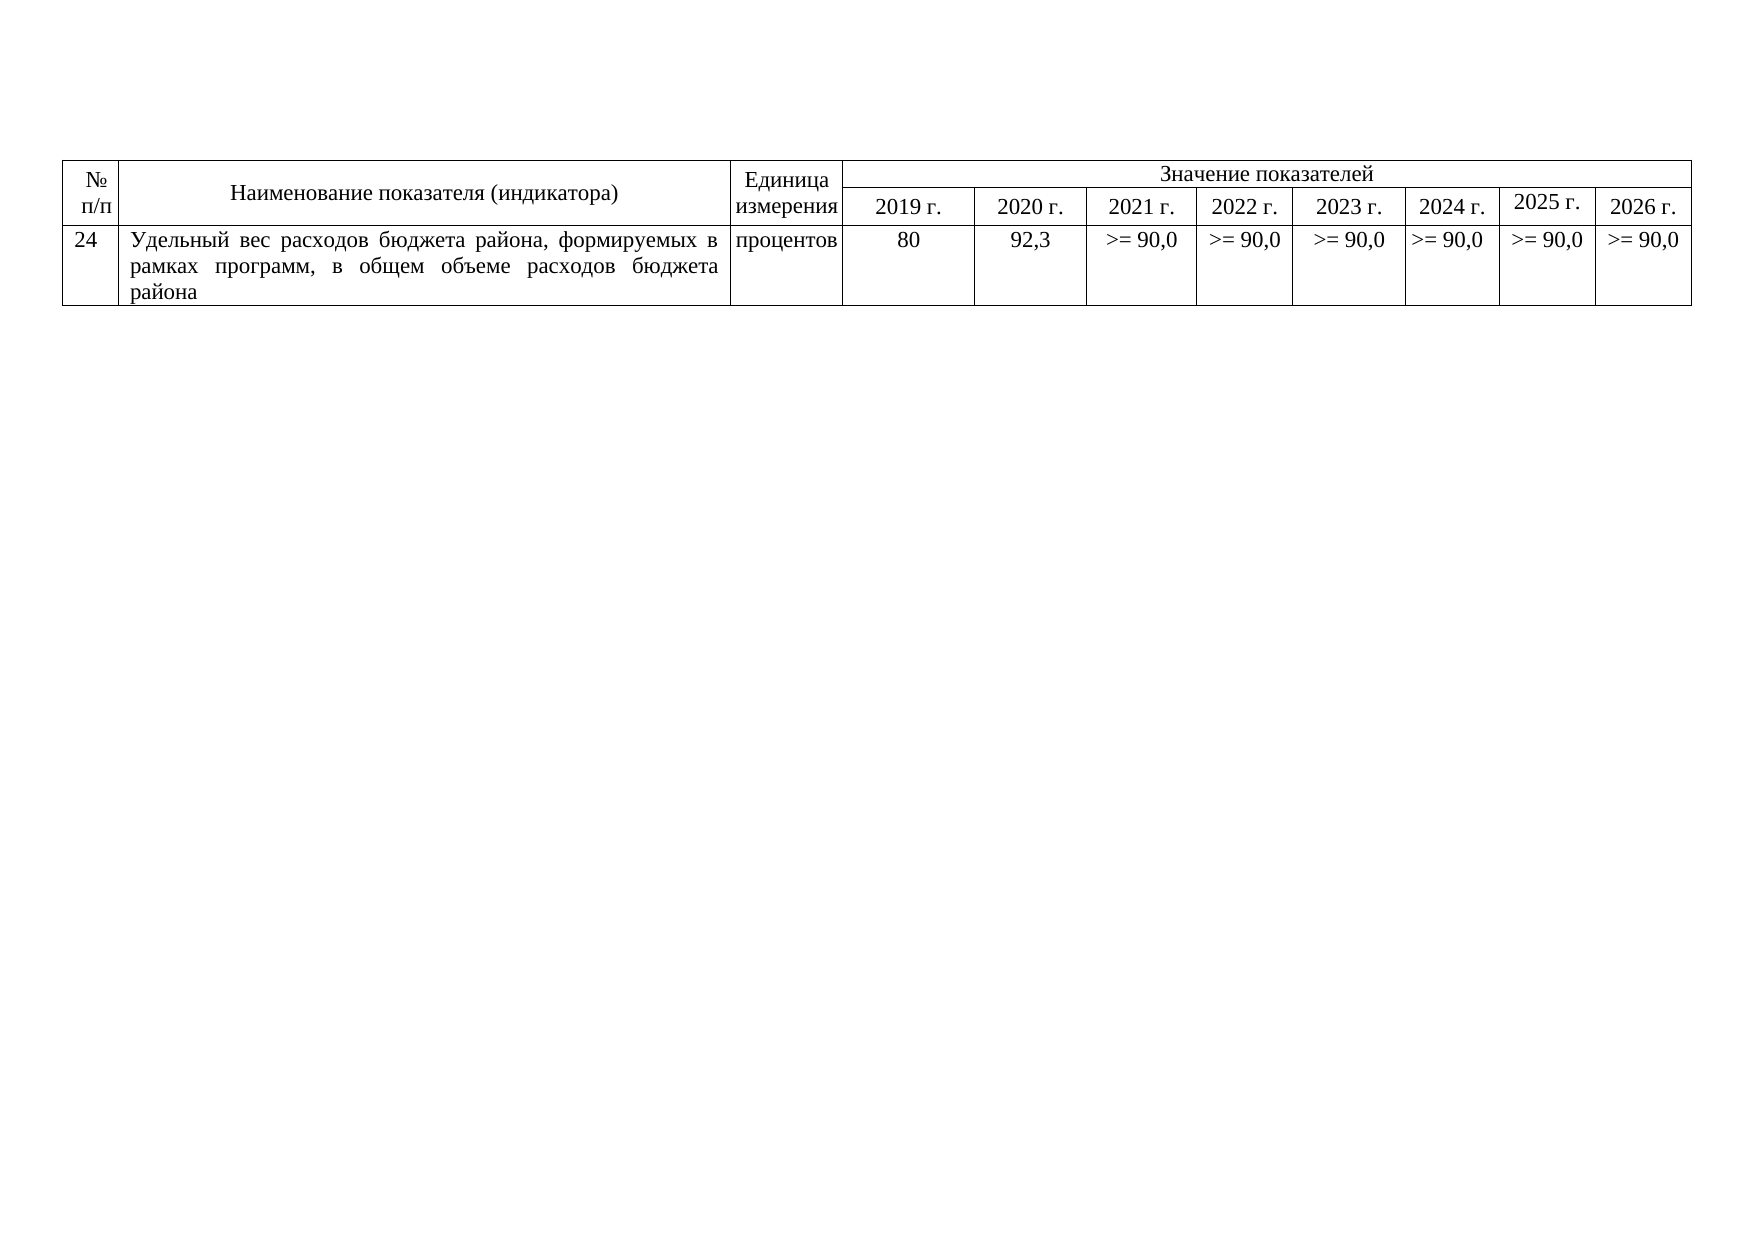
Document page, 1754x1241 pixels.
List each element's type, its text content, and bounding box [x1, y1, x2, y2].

table_cell 80 [843, 226, 974, 305]
table_header Единица измерения [731, 161, 842, 225]
table_cell >= 90,0 [1197, 226, 1292, 305]
table_cell >= 90,0 [1293, 226, 1405, 305]
table_cell 92,3 [975, 226, 1086, 305]
table_cell 2026 г. [1596, 188, 1691, 225]
table_cell 2022 г. [1197, 188, 1292, 225]
table_cell >= 90,0 [1087, 226, 1196, 305]
table_cell 2020 г. [975, 188, 1086, 225]
table_header Наименование показателя (индикатора) [119, 161, 730, 225]
table_cell 2019 г. [843, 188, 974, 225]
table_header № п/п [63, 161, 118, 225]
table_header Значение показателей [843, 161, 1691, 187]
table_cell >= 90,0 [1406, 226, 1499, 305]
table_cell >= 90,0 [1596, 226, 1691, 305]
table_cell процентов [731, 226, 842, 305]
table_cell 2025 г. [1500, 188, 1595, 225]
table_cell 24 [63, 226, 118, 305]
table_cell Удельный вес расходов бюджета района, формируемых в рамках программ, в общем объеме расходов бюджета района [119, 226, 730, 305]
table_cell >= 90,0 [1500, 226, 1595, 305]
table_cell 2024 г. [1406, 188, 1499, 225]
table_cell 2023 г. [1293, 188, 1405, 225]
table_cell 2021 г. [1087, 188, 1196, 225]
